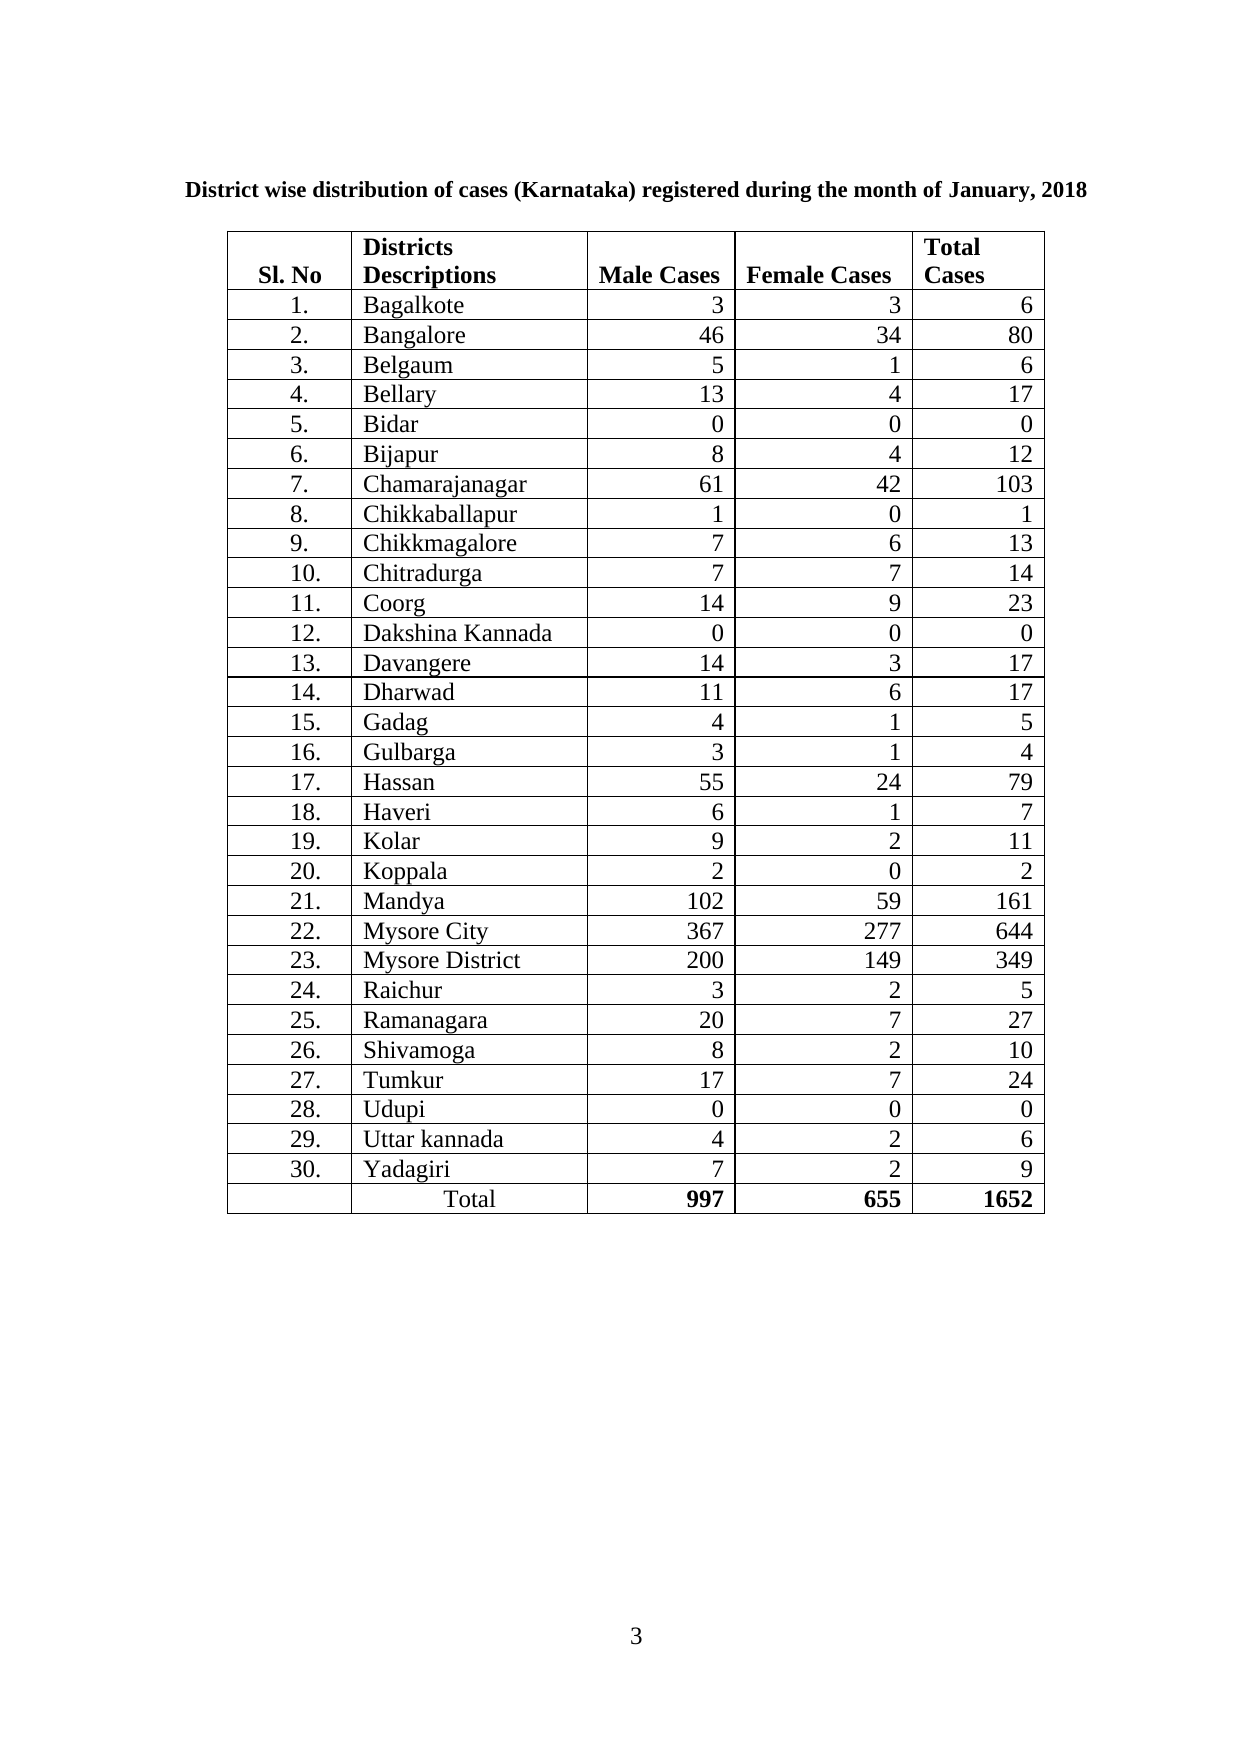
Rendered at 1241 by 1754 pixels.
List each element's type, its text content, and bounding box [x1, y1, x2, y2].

table_cell [228, 529, 351, 557]
table_cell [228, 678, 351, 706]
table_cell [228, 946, 351, 974]
table_cell 27 [913, 1005, 1044, 1034]
table_cell 42 [736, 469, 912, 498]
table_header Male Cases [588, 232, 734, 289]
table_cell 3 [588, 737, 734, 766]
table_header Districts Descriptions [352, 232, 587, 289]
table_cell [228, 1035, 351, 1064]
table_cell Tumkur [352, 1065, 587, 1093]
table_cell Gulbarga [352, 737, 587, 766]
table_cell Bangalore [352, 320, 587, 349]
table_cell 80 [913, 320, 1044, 349]
table_cell 7 [736, 558, 912, 587]
table_cell [228, 290, 351, 319]
table_cell Belgaum [352, 350, 587, 378]
table_cell [228, 886, 351, 915]
table_cell 200 [588, 946, 734, 974]
table_cell 1 [736, 737, 912, 766]
table_cell 0 [736, 409, 912, 438]
table_cell 13 [913, 529, 1044, 557]
table_cell 7 [913, 797, 1044, 825]
table_cell [228, 975, 351, 1004]
table_cell Mysore District [352, 946, 587, 974]
table_cell 4 [736, 439, 912, 468]
table_cell 46 [588, 320, 734, 349]
table_cell 8 [588, 439, 734, 468]
table_cell 0 [736, 618, 912, 647]
table_cell 9 [588, 826, 734, 855]
table_cell 7 [736, 1065, 912, 1093]
table_cell 3 [736, 648, 912, 676]
table_cell 2 [913, 856, 1044, 885]
table_cell 7 [588, 558, 734, 587]
table_cell Chikkmagalore [352, 529, 587, 557]
table_cell 277 [736, 916, 912, 944]
table_cell Shivamoga [352, 1035, 587, 1064]
table_cell 2 [736, 1035, 912, 1064]
table_cell [228, 826, 351, 855]
table_cell 0 [588, 1095, 734, 1123]
table_cell [228, 469, 351, 498]
table_cell 3 [736, 290, 912, 319]
table_cell 34 [736, 320, 912, 349]
table_cell [228, 707, 351, 736]
table_cell 0 [588, 618, 734, 647]
table_cell 17 [588, 1065, 734, 1093]
table_cell [228, 1154, 351, 1183]
table_cell 655 [736, 1184, 912, 1213]
table_cell 2 [588, 856, 734, 885]
table_cell Gadag [352, 707, 587, 736]
table_cell 367 [588, 916, 734, 944]
table_cell 0 [736, 856, 912, 885]
table_cell [228, 588, 351, 617]
table_cell 14 [588, 648, 734, 676]
table_cell 644 [913, 916, 1044, 944]
table_cell [228, 320, 351, 349]
table_cell 6 [913, 350, 1044, 378]
table_cell [228, 1095, 351, 1123]
table_cell 1 [588, 499, 734, 527]
table_cell 2 [736, 826, 912, 855]
table_cell 14 [588, 588, 734, 617]
table_cell 14 [913, 558, 1044, 587]
table_cell 103 [913, 469, 1044, 498]
table_cell 24 [913, 1065, 1044, 1093]
table_cell Yadagiri [352, 1154, 587, 1183]
table_cell 997 [588, 1184, 734, 1213]
table_cell 6 [588, 797, 734, 825]
table_cell 9 [913, 1154, 1044, 1183]
table_cell 349 [913, 946, 1044, 974]
table_cell Davangere [352, 648, 587, 676]
table_cell 4 [913, 737, 1044, 766]
table_cell 17 [913, 380, 1044, 408]
table_cell [228, 797, 351, 825]
table_cell [228, 499, 351, 527]
text District wise distribution of cases (Karnataka) registered during the month of January, 2018 [150, 176, 1122, 202]
table_cell 6 [913, 290, 1044, 319]
table_cell Bijapur [352, 439, 587, 468]
table_cell 11 [588, 678, 734, 706]
table_cell 5 [913, 707, 1044, 736]
table_cell 3 [588, 290, 734, 319]
table_cell [228, 618, 351, 647]
table_cell 23 [913, 588, 1044, 617]
table_cell Raichur [352, 975, 587, 1004]
table_cell 0 [913, 618, 1044, 647]
table_cell 7 [736, 1005, 912, 1034]
table_cell Haveri [352, 797, 587, 825]
table_cell 0 [913, 409, 1044, 438]
table_cell 6 [736, 529, 912, 557]
table_cell 1652 [913, 1184, 1044, 1213]
table_cell 13 [588, 380, 734, 408]
table_cell Bagalkote [352, 290, 587, 319]
table_cell 6 [736, 678, 912, 706]
table_cell Kolar [352, 826, 587, 855]
table_cell Chitradurga [352, 558, 587, 587]
table_cell 1 [736, 707, 912, 736]
table_header Sl. No [228, 232, 351, 289]
table_cell 12 [913, 439, 1044, 468]
table_cell 0 [913, 1095, 1044, 1123]
table_cell [228, 856, 351, 885]
table_cell 8 [588, 1035, 734, 1064]
table_cell 4 [588, 1124, 734, 1153]
table_cell 79 [913, 767, 1044, 796]
table_cell [228, 737, 351, 766]
table_cell 1 [736, 797, 912, 825]
table_cell 1 [736, 350, 912, 378]
table_cell 6 [913, 1124, 1044, 1153]
table_cell Uttar kannada [352, 1124, 587, 1153]
table_cell [228, 648, 351, 676]
table_cell 102 [588, 886, 734, 915]
table_cell 149 [736, 946, 912, 974]
table_cell 3 [588, 975, 734, 1004]
table_cell 59 [736, 886, 912, 915]
table_cell 61 [588, 469, 734, 498]
table_cell [228, 1065, 351, 1093]
table_cell 2 [736, 975, 912, 1004]
table_cell Bidar [352, 409, 587, 438]
table_cell 7 [588, 1154, 734, 1183]
table_cell Bellary [352, 380, 587, 408]
table_cell 4 [736, 380, 912, 408]
table_cell Chikkaballapur [352, 499, 587, 527]
table_cell 11 [913, 826, 1044, 855]
table_cell [228, 409, 351, 438]
table_cell [228, 380, 351, 408]
table_cell 0 [588, 409, 734, 438]
table_cell Total [352, 1184, 587, 1213]
table_cell Mandya [352, 886, 587, 915]
table_cell 9 [736, 588, 912, 617]
table_cell Dakshina Kannada [352, 618, 587, 647]
table_cell 2 [736, 1154, 912, 1183]
table_cell 5 [913, 975, 1044, 1004]
table_cell Hassan [352, 767, 587, 796]
table_cell [228, 916, 351, 944]
table_header Female Cases [736, 232, 912, 289]
table_cell [228, 439, 351, 468]
table_cell 17 [913, 678, 1044, 706]
table_cell [228, 1124, 351, 1153]
table_cell 1 [913, 499, 1044, 527]
table_cell 20 [588, 1005, 734, 1034]
table_cell Chamarajanagar [352, 469, 587, 498]
table_cell 10 [913, 1035, 1044, 1064]
table_cell [228, 558, 351, 587]
table_cell [228, 1184, 351, 1213]
table_cell 2 [736, 1124, 912, 1153]
table_cell 24 [736, 767, 912, 796]
table_cell Ramanagara [352, 1005, 587, 1034]
table_cell 5 [588, 350, 734, 378]
table_cell 4 [588, 707, 734, 736]
table_cell Dharwad [352, 678, 587, 706]
table_cell [228, 767, 351, 796]
table_cell 17 [913, 648, 1044, 676]
table_cell 0 [736, 499, 912, 527]
table_cell [228, 350, 351, 378]
table_cell Mysore City [352, 916, 587, 944]
table_cell 161 [913, 886, 1044, 915]
table_cell Coorg [352, 588, 587, 617]
table_cell 0 [736, 1095, 912, 1123]
table_cell Koppala [352, 856, 587, 885]
table_cell [228, 1005, 351, 1034]
table_cell Udupi [352, 1095, 587, 1123]
table_cell 55 [588, 767, 734, 796]
table_header Total Cases [913, 232, 1044, 289]
table_cell 7 [588, 529, 734, 557]
